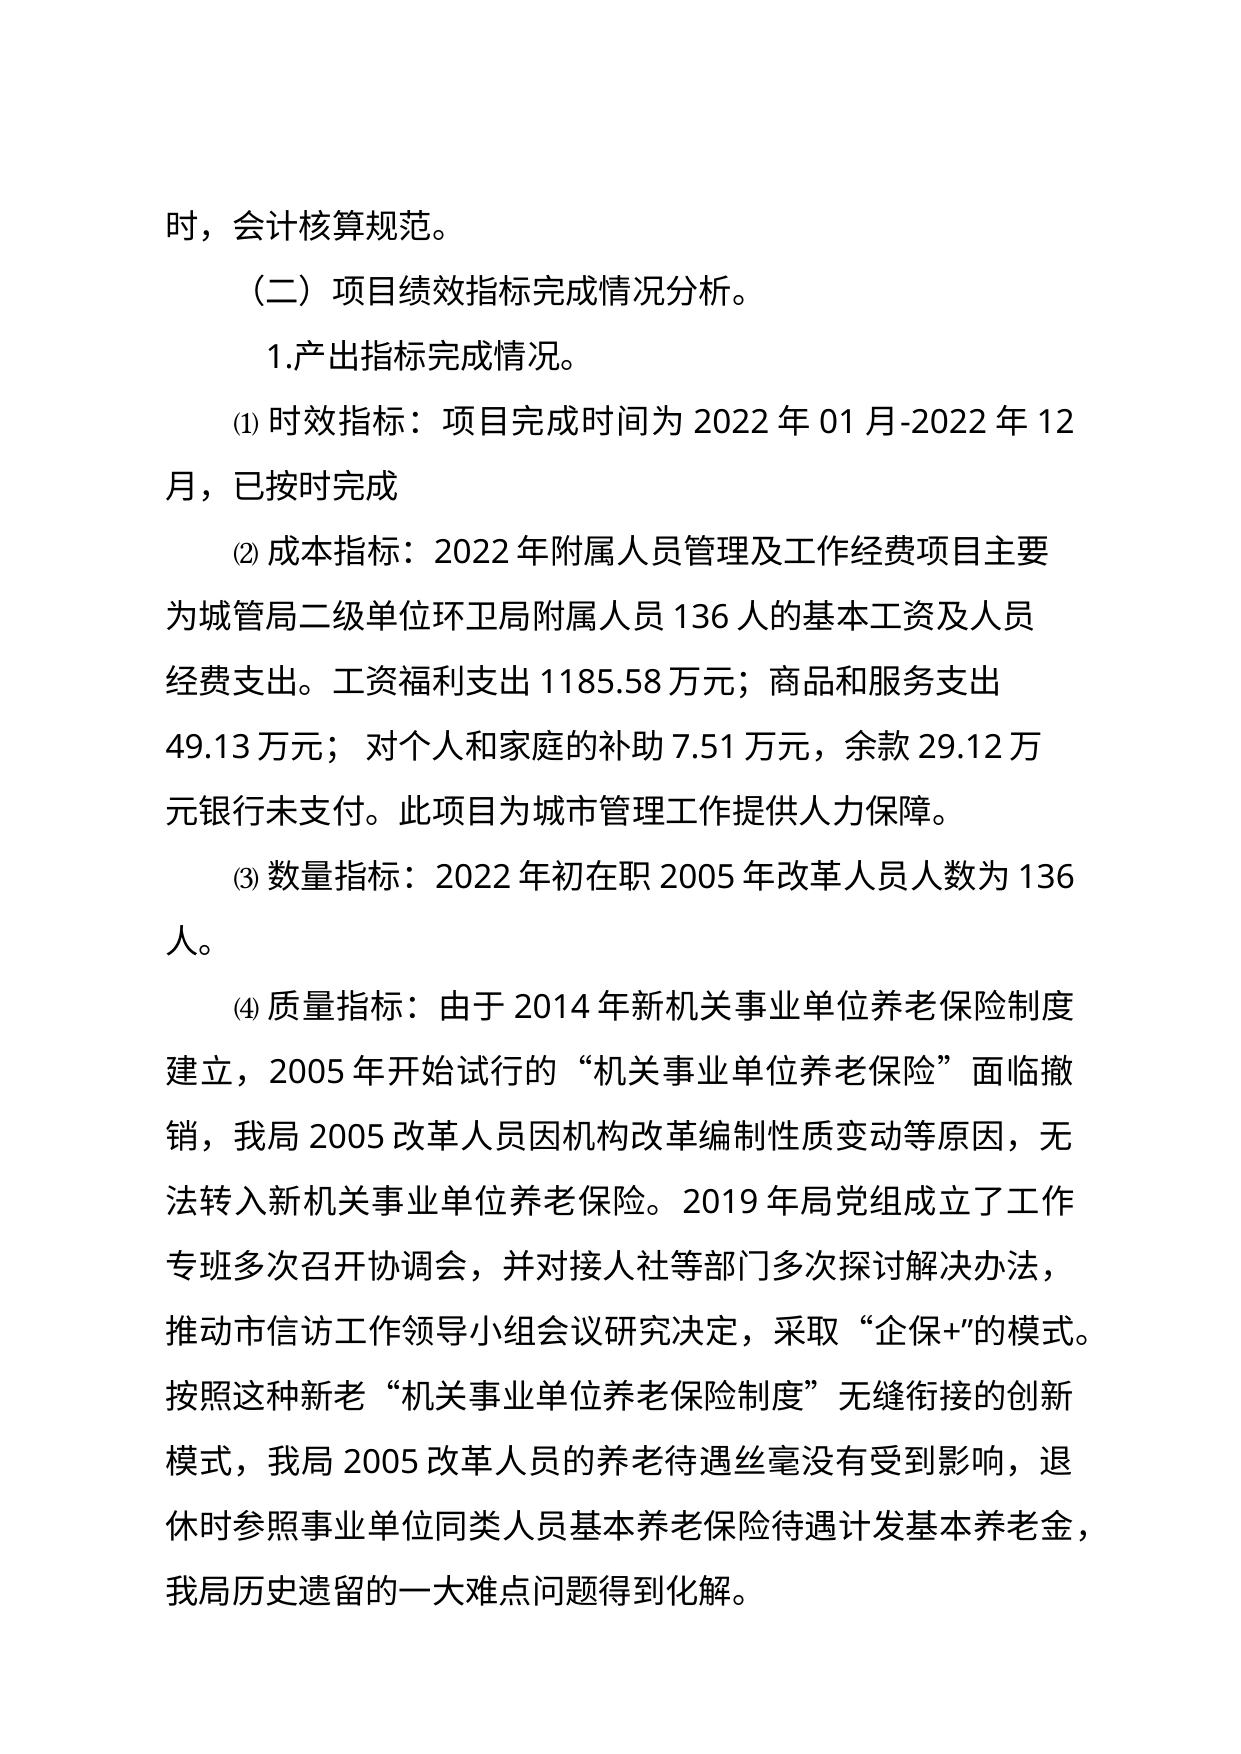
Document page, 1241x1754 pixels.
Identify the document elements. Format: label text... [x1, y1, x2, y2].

text ⑶数量指标：2022年初在职2005年改革人员人数为136人。 [165, 841, 1075, 971]
text ⑵成本指标：2022年附属人员管理及工作经费项目主要为城管局二级单位环卫局附属人员136人的基本工资及人员经费支出。工资福利支出1185.58万元；商品和服务支出49.13万元； 对个人和家庭的补助7.51万元，余款29.12万元银行未支付。此项目为城市管理工作提供人力保障。 [165, 516, 1053, 841]
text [165, 191, 1075, 256]
text ⑴时效指标：项目完成时间为2022年01月-2022年12月，已按时完成 [165, 386, 1075, 516]
text （二）项目绩效指标完成情况分析。 [165, 256, 1075, 321]
text 1.产出指标完成情况。 [165, 321, 1075, 386]
text ⑷质量指标：由于2014年新机关事业单位养老保险制度建立，2005年开始试行的“机关事业单位养老保险”面临撤销，我局2005改革人员因机构改革编制性质变动等原因，无法转入新机关事业单位养老保险。2019年局党组成立了工作专班多次召开协调会，并对接人社等部门多次探讨解决办法，推动市信访工作领导小组会议研究决定，采取“企保+”的模式。按照这种新老“机关事业单位养老保险制度”无缝衔接的创新模式，我局2005改革人员的养老待遇丝毫没有受到影响，退休时参照事业单位同类人员基本养老保险待遇计发基本养老金，我局历史遗留的一大难点问题得到化解。 [165, 971, 1075, 1621]
